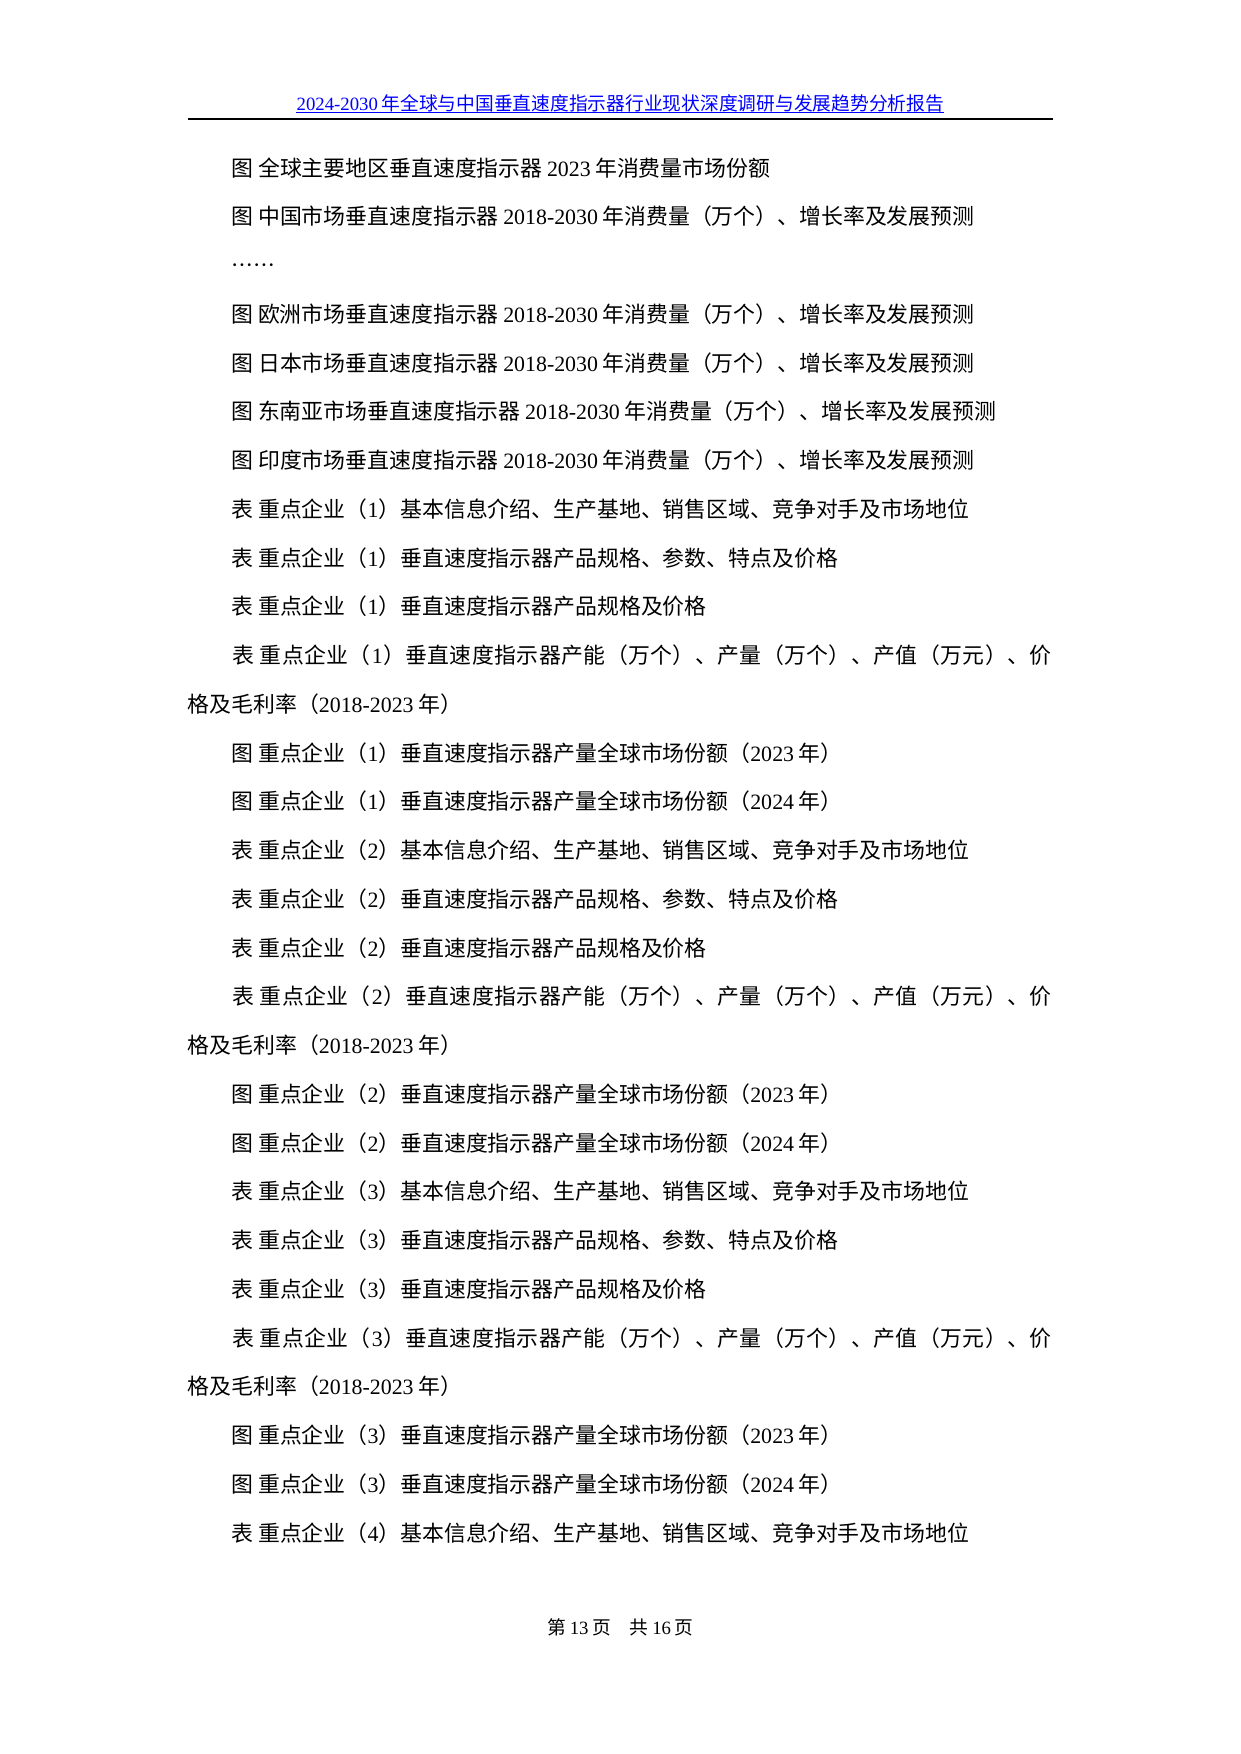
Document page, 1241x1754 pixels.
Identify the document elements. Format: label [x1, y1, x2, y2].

text [187, 150, 1053, 1548]
